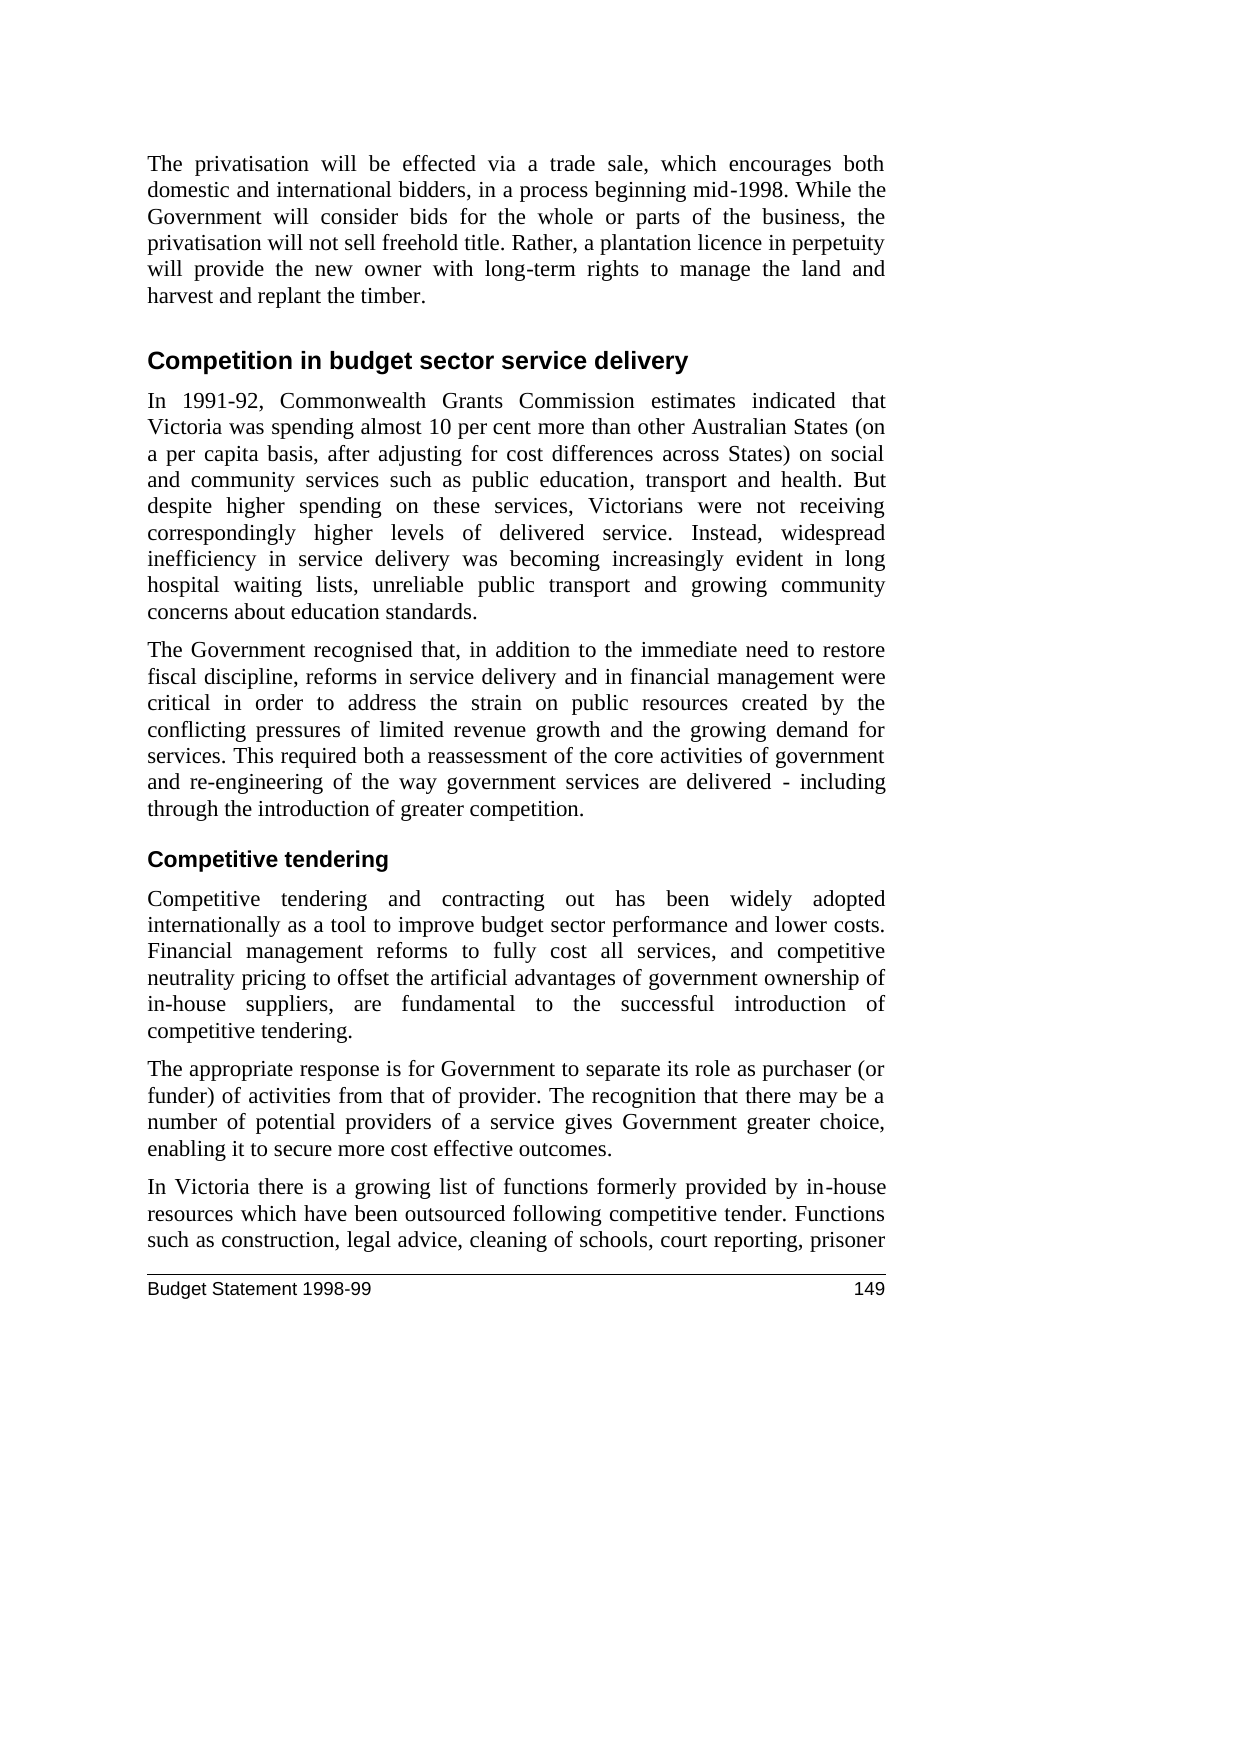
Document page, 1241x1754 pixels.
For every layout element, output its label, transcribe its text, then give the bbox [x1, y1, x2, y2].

text Competitive tendering and contracting out has been widely adopted internationally as a tool to improve budget sector performance and lower costs. Financial management reforms to fully cost all services, and competitive neutrality pricing to offset the artificial advantages of government ownership of in-house suppliers, are fundamental to the successful introduction of competitive tendering. [147, 885, 886, 1043]
subtitle Competitive tendering [147, 846, 886, 872]
text The Government recognised that, in addition to the immediate need to restore fiscal discipline, reforms in service delivery and in financial management were critical in order to address the strain on public resources created by the conflicting pressures of limited revenue growth and the growing demand for services. This required both a reassessment of the core activities of government and re-engineering of the way government services are delivered - including through the introduction of greater competition. [147, 637, 886, 821]
subtitle Competition in budget sector service delivery [147, 346, 886, 374]
text The privatisation will be effected via a trade sale, which encourages both domestic and international bidders, in a process beginning mid-1998. While the Government will consider bids for the whole or parts of the business, the privatisation will not sell freehold title. Rather, a plantation licence in perpetuity will provide the new owner with long-term rights to manage the land and harvest and replant the timber. [147, 150, 886, 308]
text The appropriate response is for Government to separate its role as purchaser (or funder) of activities from that of provider. The recognition that there may be a number of potential providers of a service gives Government greater choice, enabling it to secure more cost effective outcomes. [147, 1056, 886, 1161]
text In 1991-92, Commonwealth Grants Commission estimates indicated that Victoria was spending almost 10 per cent more than other Australian States (on a per capita basis, after adjusting for cost differences across States) on social and community services such as public education, transport and health. But despite higher spending on these services, Victorians were not receiving correspondingly higher levels of delivered service. Instead, widespread inefficiency in service delivery was becoming increasingly evident in long hospital waiting lists, unreliable public transport and growing community concerns about education standards. [147, 387, 886, 624]
